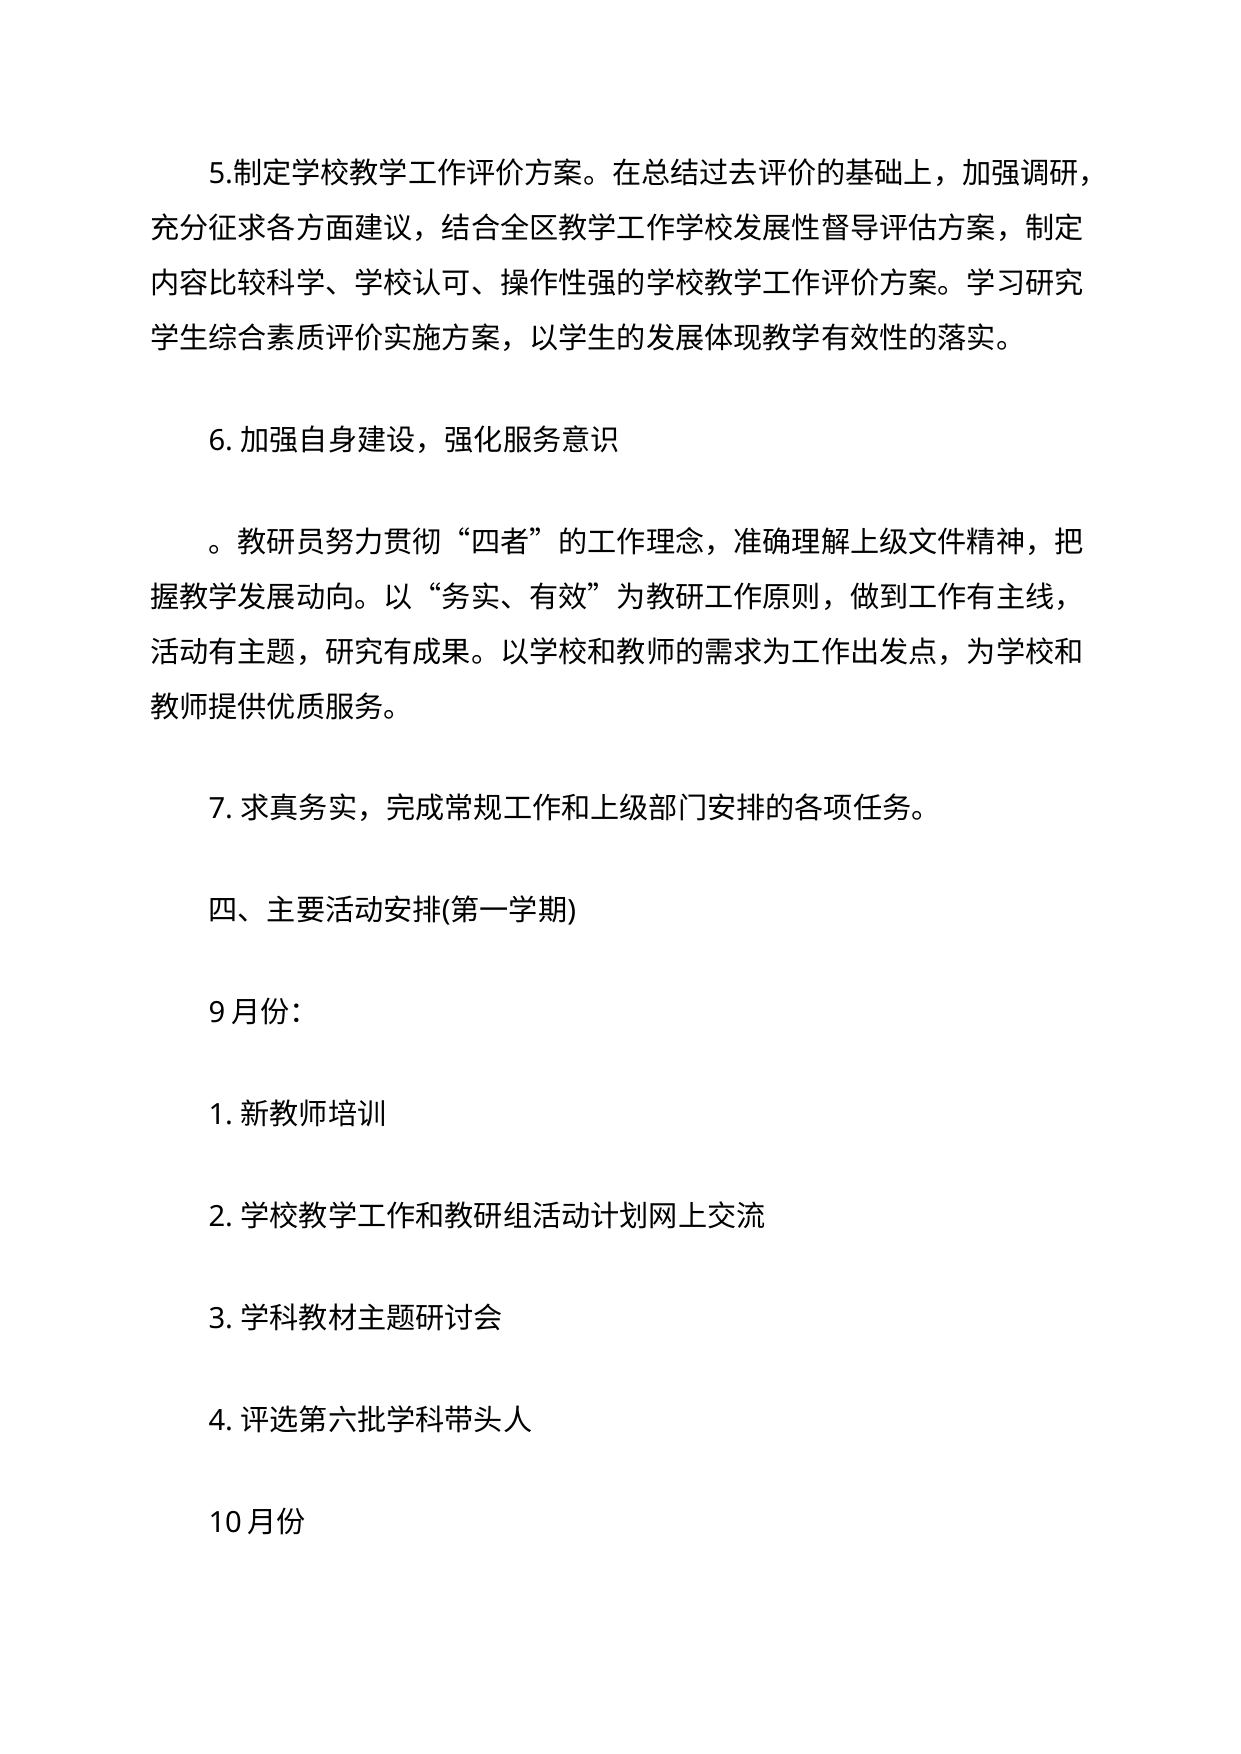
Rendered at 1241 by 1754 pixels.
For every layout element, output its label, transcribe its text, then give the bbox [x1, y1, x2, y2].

text 3. 学科教材主题研讨会 [150, 1295, 1090, 1337]
text 1. 新教师培训 [150, 1091, 1090, 1133]
text 。教研员努力贯彻“四者”的工作理念，准确理解上级文件精神，把握教学发展动向。以“务实、有效”为教研工作原则，做到工作有主线，活动有主题，研究有成果。以学校和教师的需求为工作出发点，为学校和教师提供优质服务。 [150, 518, 1090, 726]
text 9月份： [150, 989, 1090, 1031]
text 2. 学校教学工作和教研组活动计划网上交流 [150, 1193, 1090, 1235]
text 10月份 [150, 1499, 1090, 1541]
text 7. 求真务实，完成常规工作和上级部门安排的各项任务。 [150, 785, 1090, 827]
text 四、主要活动安排(第一学期) [150, 887, 1090, 929]
text 4. 评选第六批学科带头人 [150, 1397, 1090, 1439]
text 5.制定学校教学工作评价方案。在总结过去评价的基础上，加强调研，充分征求各方面建议，结合全区教学工作学校发展性督导评估方案，制定内容比较科学、学校认可、操作性强的学校教学工作评价方案。学习研究学生综合素质评价实施方案，以学生的发展体现教学有效性的落实。 [150, 150, 1090, 357]
text 6. 加强自身建设，强化服务意识 [150, 417, 1090, 459]
